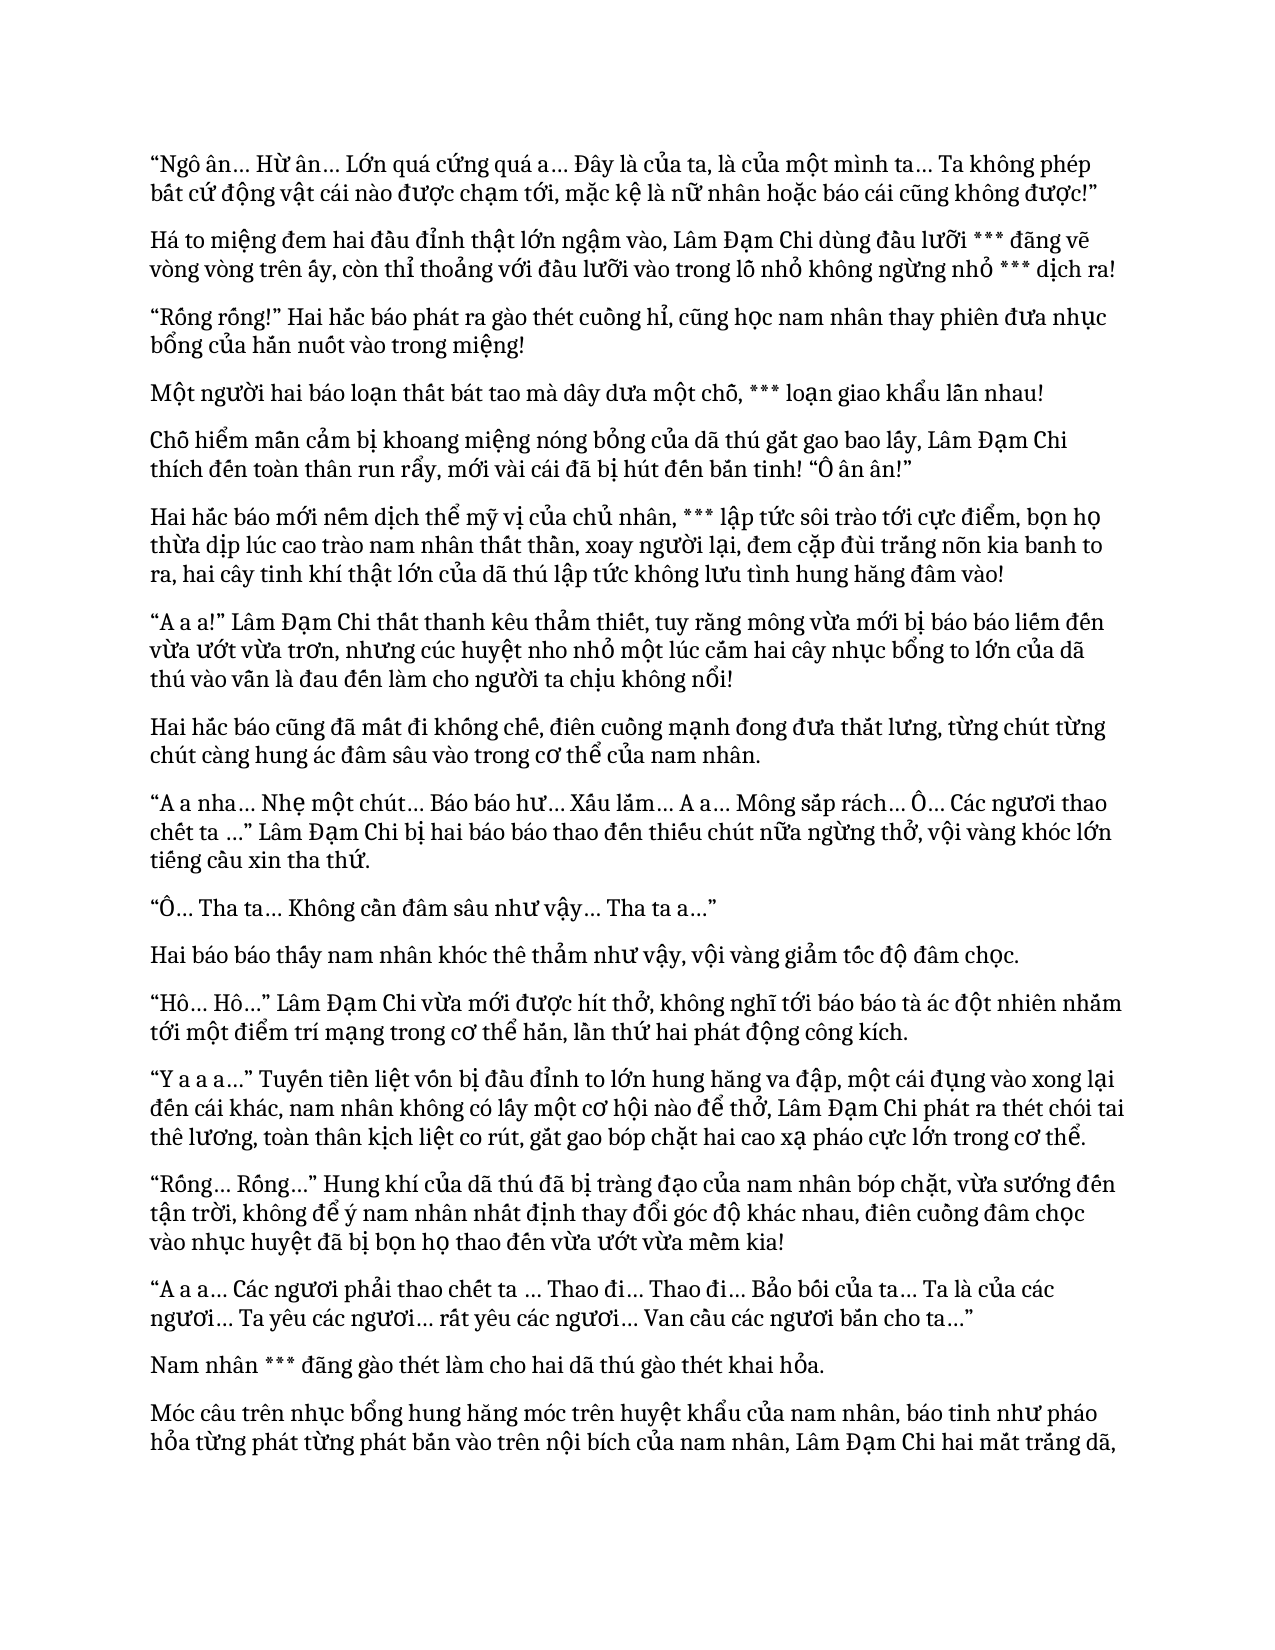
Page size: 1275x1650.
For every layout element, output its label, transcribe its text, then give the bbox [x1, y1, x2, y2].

text “Rống… Rống…” Hung khí của dã thú đã bị tràng đạo của nam nhân bóp chặt, vừa sướng đến tận trời, không để ý nam nhân nhất định thay đổi góc độ khác nhau, điên cuồng đâm chọc vào nhục huyệt đã bị bọn họ thao đến vừa ướt vừa mềm kia! [150, 1170, 1125, 1256]
text “A a a!” Lâm Đạm Chi thất thanh kêu thảm thiết, tuy rằng mông vừa mới bị báo báo liếm đến vừa ướt vừa trơn, nhưng cúc huyệt nho nhỏ một lúc cắm hai cây nhục bổng to lớn của dã thú vào vẫn là đau đến làm cho người ta chịu không nổi! [150, 607, 1125, 694]
text “Ô… Tha ta… Không cần đâm sâu như vậy… Tha ta a…” [150, 894, 1125, 922]
text Một người hai báo loạn thất bát tao mà dây dưa một chỗ, *** loạn giao khẩu lẫn nhau! [150, 379, 1125, 407]
text Hai báo báo thấy nam nhân khóc thê thảm như vậy, vội vàng giảm tốc độ đâm chọc. [150, 941, 1125, 970]
text “Ngô ân… Hừ ân… Lớn quá cứng quá a… Đây là của ta, là của một mình ta… Ta không phép bất cứ động vật cái nào được chạm tới, mặc kệ là nữ nhân hoặc báo cái cũng không được!” [150, 150, 1125, 207]
text “Y a a a…” Tuyến tiền liệt vốn bị đầu đỉnh to lớn hung hăng va đập, một cái đụng vào xong lại đến cái khác, nam nhân không có lấy một cơ hội nào để thở, Lâm Đạm Chi phát ra thét chói tai thê lương, toàn thân kịch liệt co rút, gắt gao bóp chặt hai cao xạ pháo cực lớn trong cơ thể. [150, 1065, 1125, 1151]
text “A a a… Các ngươi phải thao chết ta … Thao đi… Thao đi… Bảo bối của ta… Ta là của các ngươi… Ta yêu các ngươi… rất yêu các ngươi… Van cầu các ngươi bắn cho ta…” [150, 1275, 1125, 1332]
text Hai hắc báo mới nếm dịch thể mỹ vị của chủ nhân, *** lập tức sôi trào tới cực điểm, bọn họ thừa dịp lúc cao trào nam nhân thất thần, xoay người lại, đem cặp đùi trắng nõn kia banh to ra, hai cây tinh khí thật lớn của dã thú lập tức không lưu tình hung hăng đâm vào! [150, 502, 1125, 589]
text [150, 1399, 1125, 1456]
text Nam nhân *** đãng gào thét làm cho hai dã thú gào thét khai hỏa. [150, 1351, 1125, 1380]
text “A a nha… Nhẹ một chút… Báo báo hư… Xấu lắm… A a… Mông sắp rách… Ô… Các ngươi thao chết ta …” Lâm Đạm Chi bị hai báo báo thao đến thiếu chút nữa ngừng thở, vội vàng khóc lớn tiếng cầu xin tha thứ. [150, 789, 1125, 875]
text Chỗ hiểm mẫn cảm bị khoang miệng nóng bỏng của dã thú gắt gao bao lấy, Lâm Đạm Chi thích đến toàn thân run rẩy, mới vài cái đã bị hút đến bắn tinh! “Ô ân ân!” [150, 426, 1125, 484]
text Há to miệng đem hai đầu đỉnh thật lớn ngậm vào, Lâm Đạm Chi dùng đầu lưỡi *** đãng vẽ vòng vòng trên ấy, còn thỉ thoảng với đầu lưỡi vào trong lỗ nhỏ không ngừng nhỏ *** dịch ra! [150, 226, 1125, 284]
text Hai hắc báo cũng đã mất đi khống chế, điên cuồng mạnh đong đưa thắt lưng, từng chút từng chút càng hung ác đâm sâu vào trong cơ thể của nam nhân. [150, 712, 1125, 770]
text “Rống rống!” Hai hắc báo phát ra gào thét cuồng hỉ, cũng học nam nhân thay phiên đưa nhục bổng của hắn nuốt vào trong miệng! [150, 302, 1125, 360]
text “Hô… Hô…” Lâm Đạm Chi vừa mới được hít thở, không nghĩ tới báo báo tà ác đột nhiên nhắm tới một điểm trí mạng trong cơ thể hắn, lần thứ hai phát động công kích. [150, 989, 1125, 1046]
